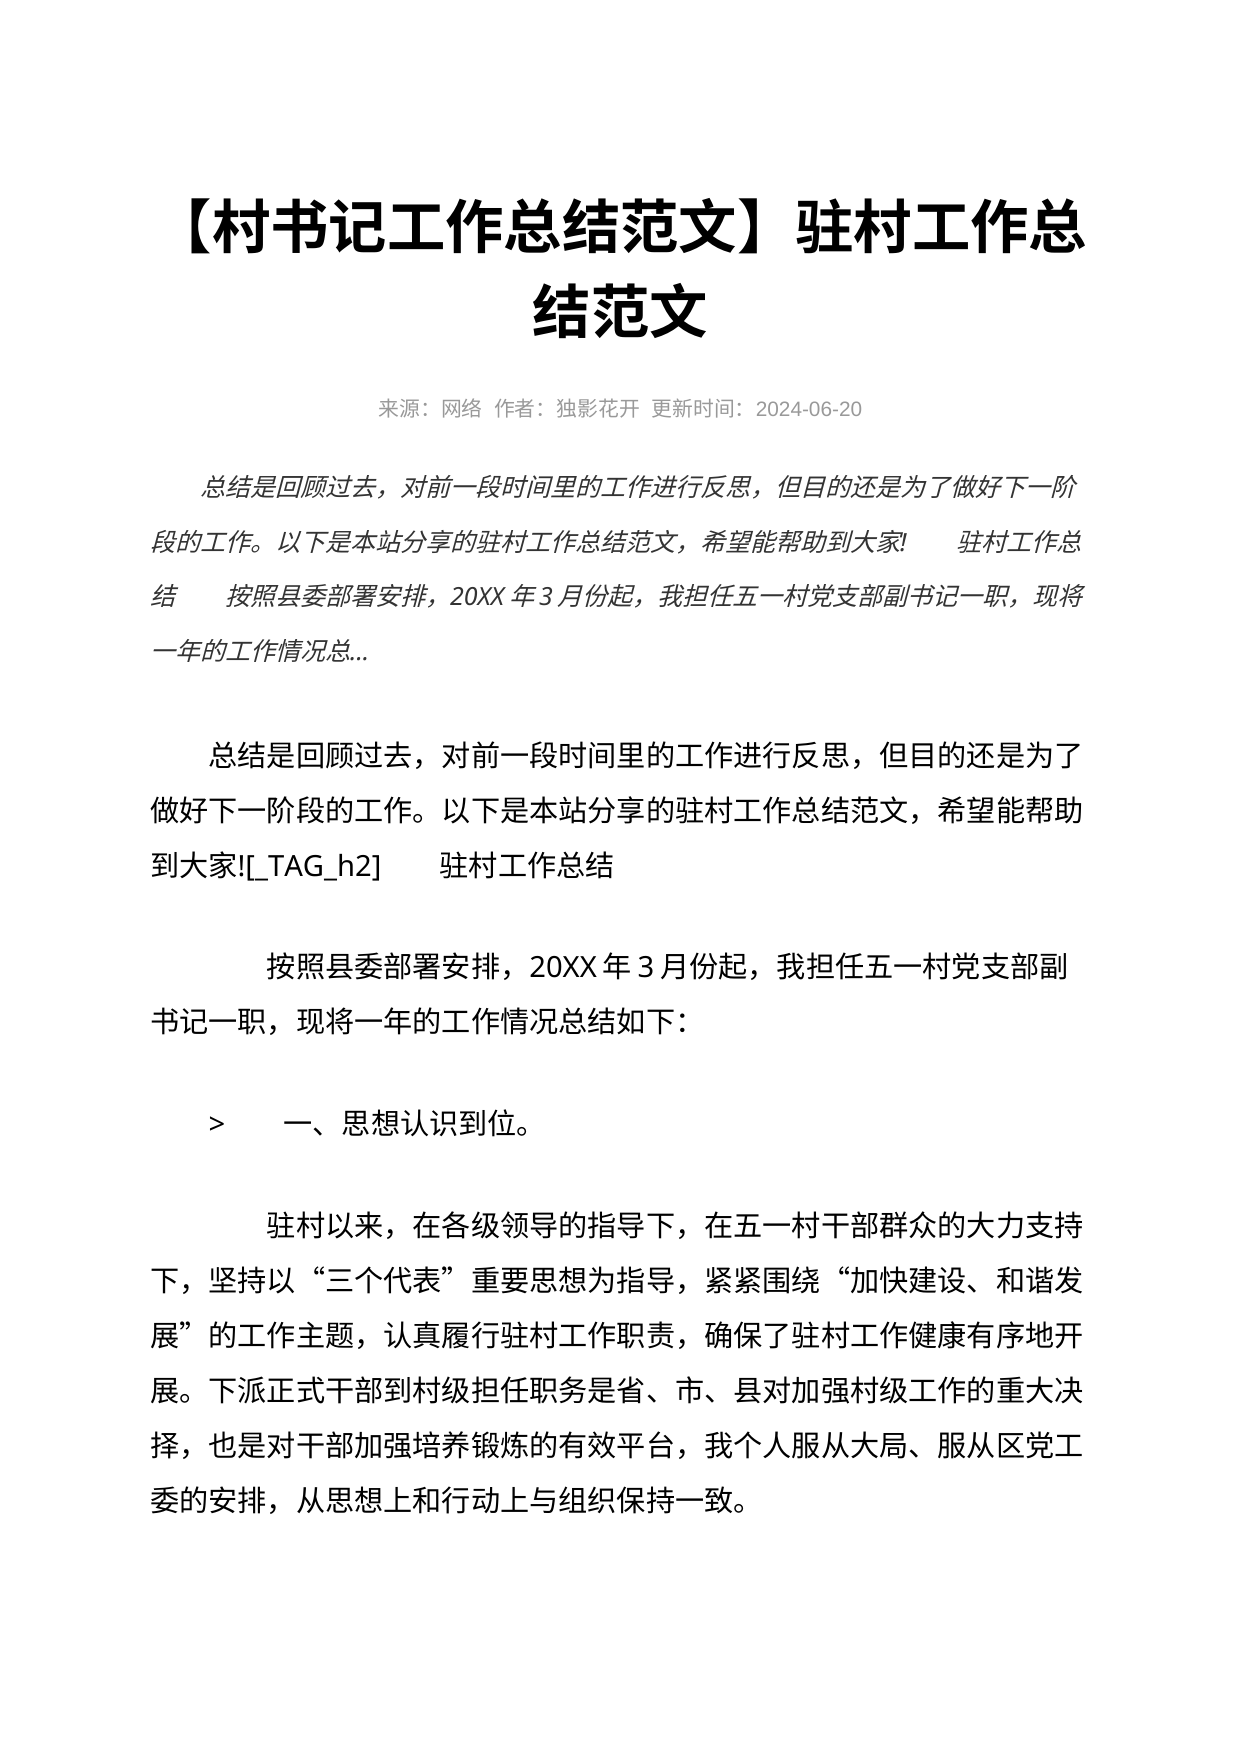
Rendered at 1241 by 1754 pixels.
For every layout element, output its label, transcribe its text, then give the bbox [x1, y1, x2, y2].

text 总结是回顾过去，对前一段时间里的工作进行反思，但目的还是为了做好下一阶段的工作。以下是本站分享的驻村工作总结范文，希望能帮助到大家![_TAG_h2] 驻村工作总结 [150, 732, 1090, 884]
subtitle 【村书记工作总结范文】驻村工作总结范文 [150, 181, 1090, 350]
text 驻村以来，在各级领导的指导下，在五一村干部群众的大力支持下，坚持以“三个代表”重要思想为指导，紧紧围绕“加快建设、和谐发展”的工作主题，认真履行驻村工作职责，确保了驻村工作健康有序地开展。下派正式干部到村级担任职务是省、市、县对加强村级工作的重大决择，也是对干部加强培养锻炼的有效平台，我个人服从大局、服从区党工委的安排，从思想上和行动上与组织保持一致。 [150, 1203, 1090, 1519]
text 来源：网络 作者：独影花开 更新时间：2024-06-20 [150, 397, 1090, 421]
text 按照县委部署安排，20XX年3月份起，我担任五一村党支部副书记一职，现将一年的工作情况总结如下： [150, 944, 1090, 1041]
text 总结是回顾过去，对前一段时间里的工作进行反思，但目的还是为了做好下一阶段的工作。以下是本站分享的驻村工作总结范文，希望能帮助到大家! 驻村工作总结 按照县委部署安排，20XX年3月份起，我担任五一村党支部副书记一职，现将一年的工作情况总... [150, 468, 1090, 667]
text > 一、思想认识到位。 [150, 1101, 1090, 1143]
